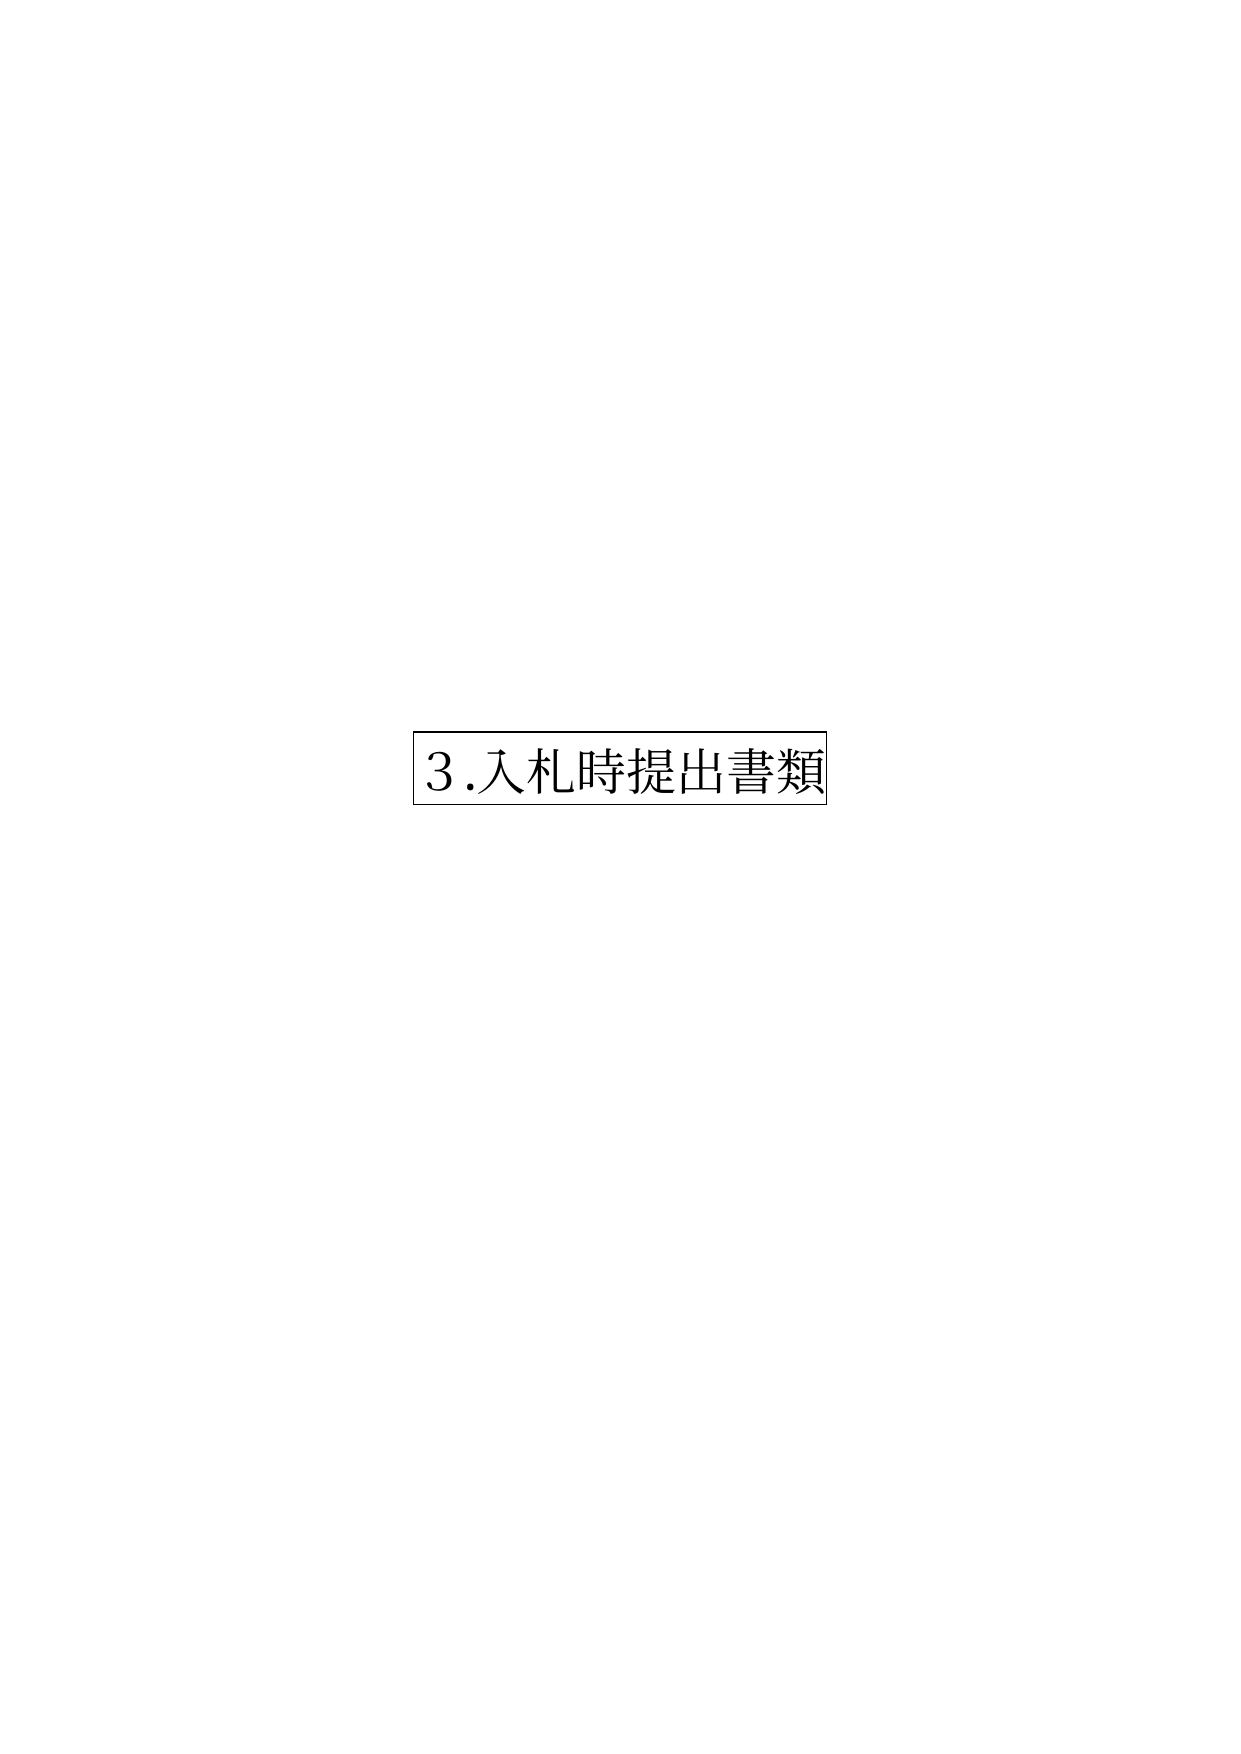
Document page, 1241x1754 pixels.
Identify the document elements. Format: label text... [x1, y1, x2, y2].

text ３.入札時提出書類 [177, 207, 1063, 936]
